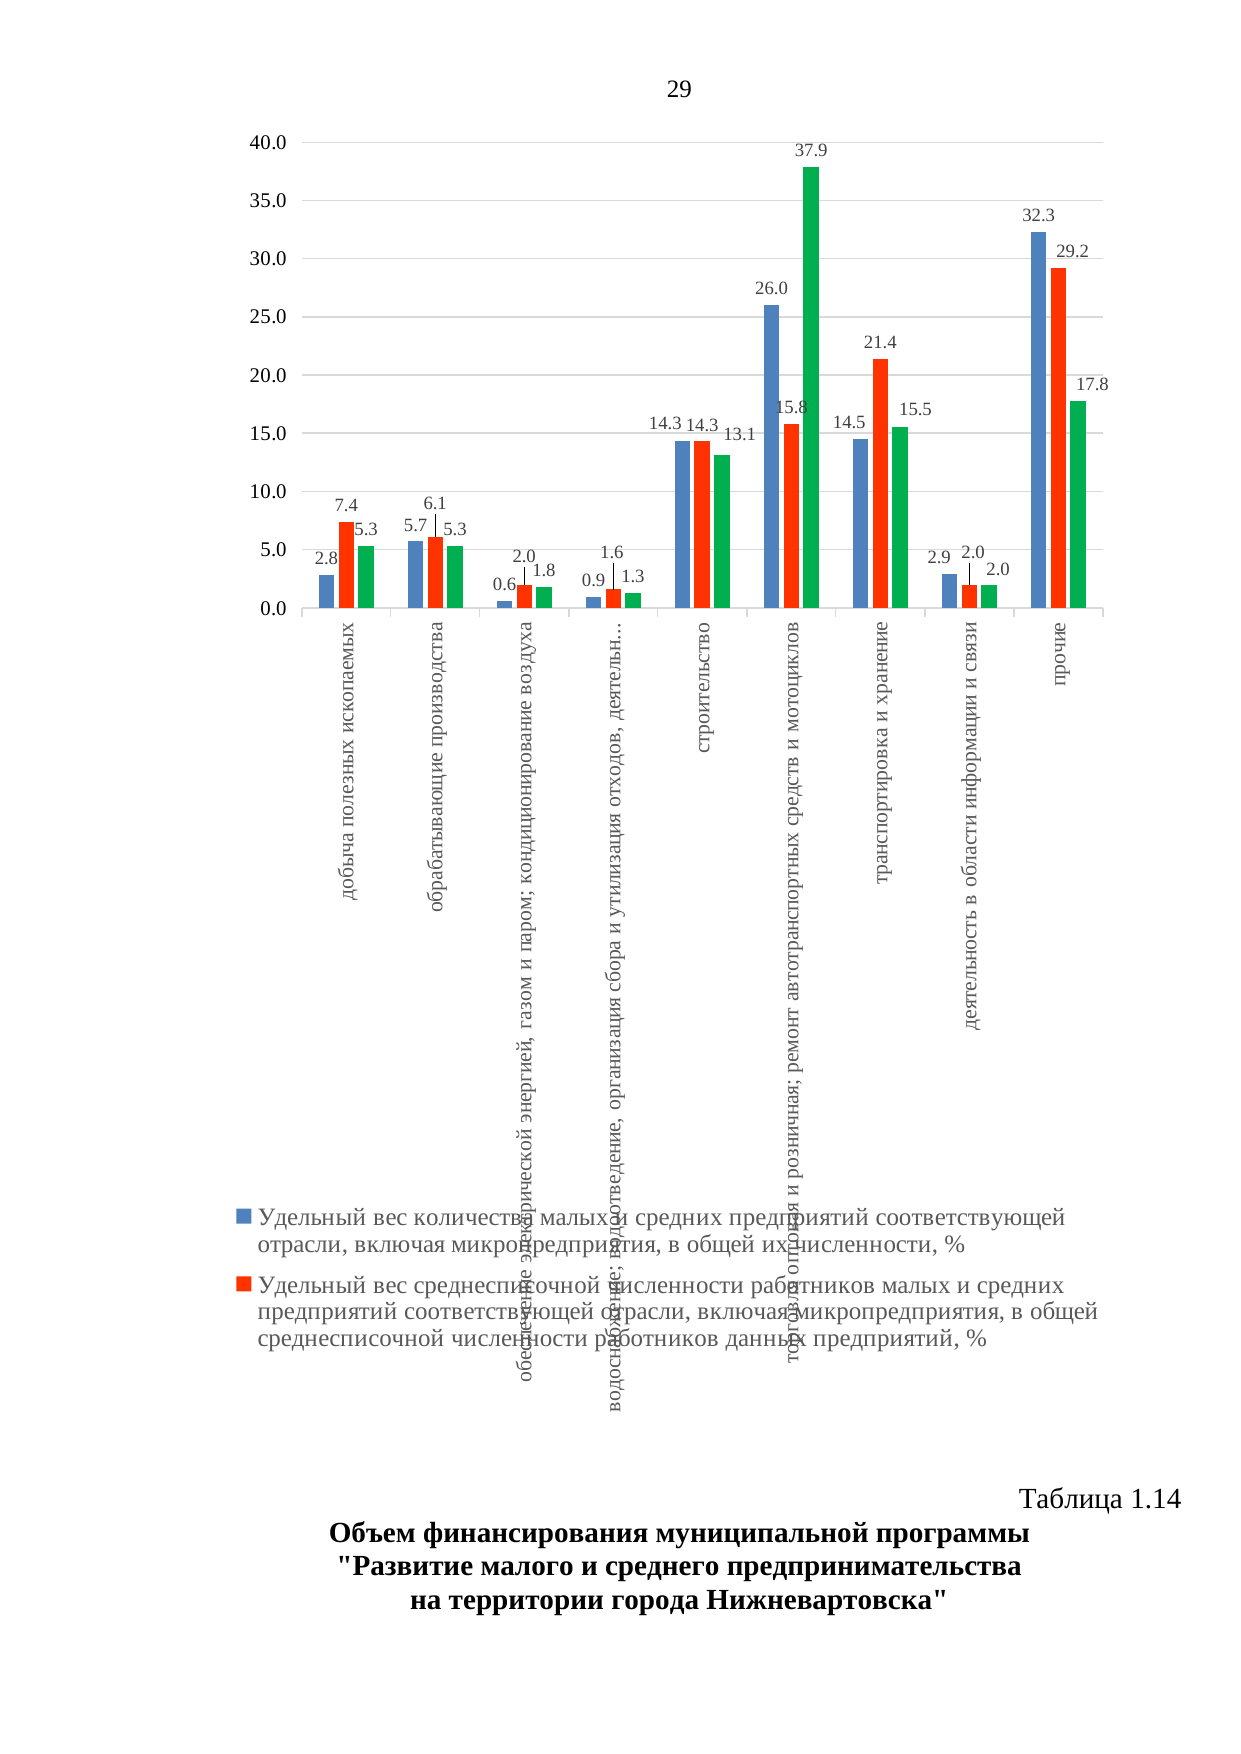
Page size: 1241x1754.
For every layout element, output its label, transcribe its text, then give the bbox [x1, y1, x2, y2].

text "Развитие малого и среднего предпринимательства [177, 1548, 1181, 1582]
text на территории города Нижневартовска" [177, 1582, 1181, 1616]
text Таблица 1.14 [177, 1481, 1181, 1515]
text Объем финансирования муниципальной программы [177, 1515, 1181, 1548]
